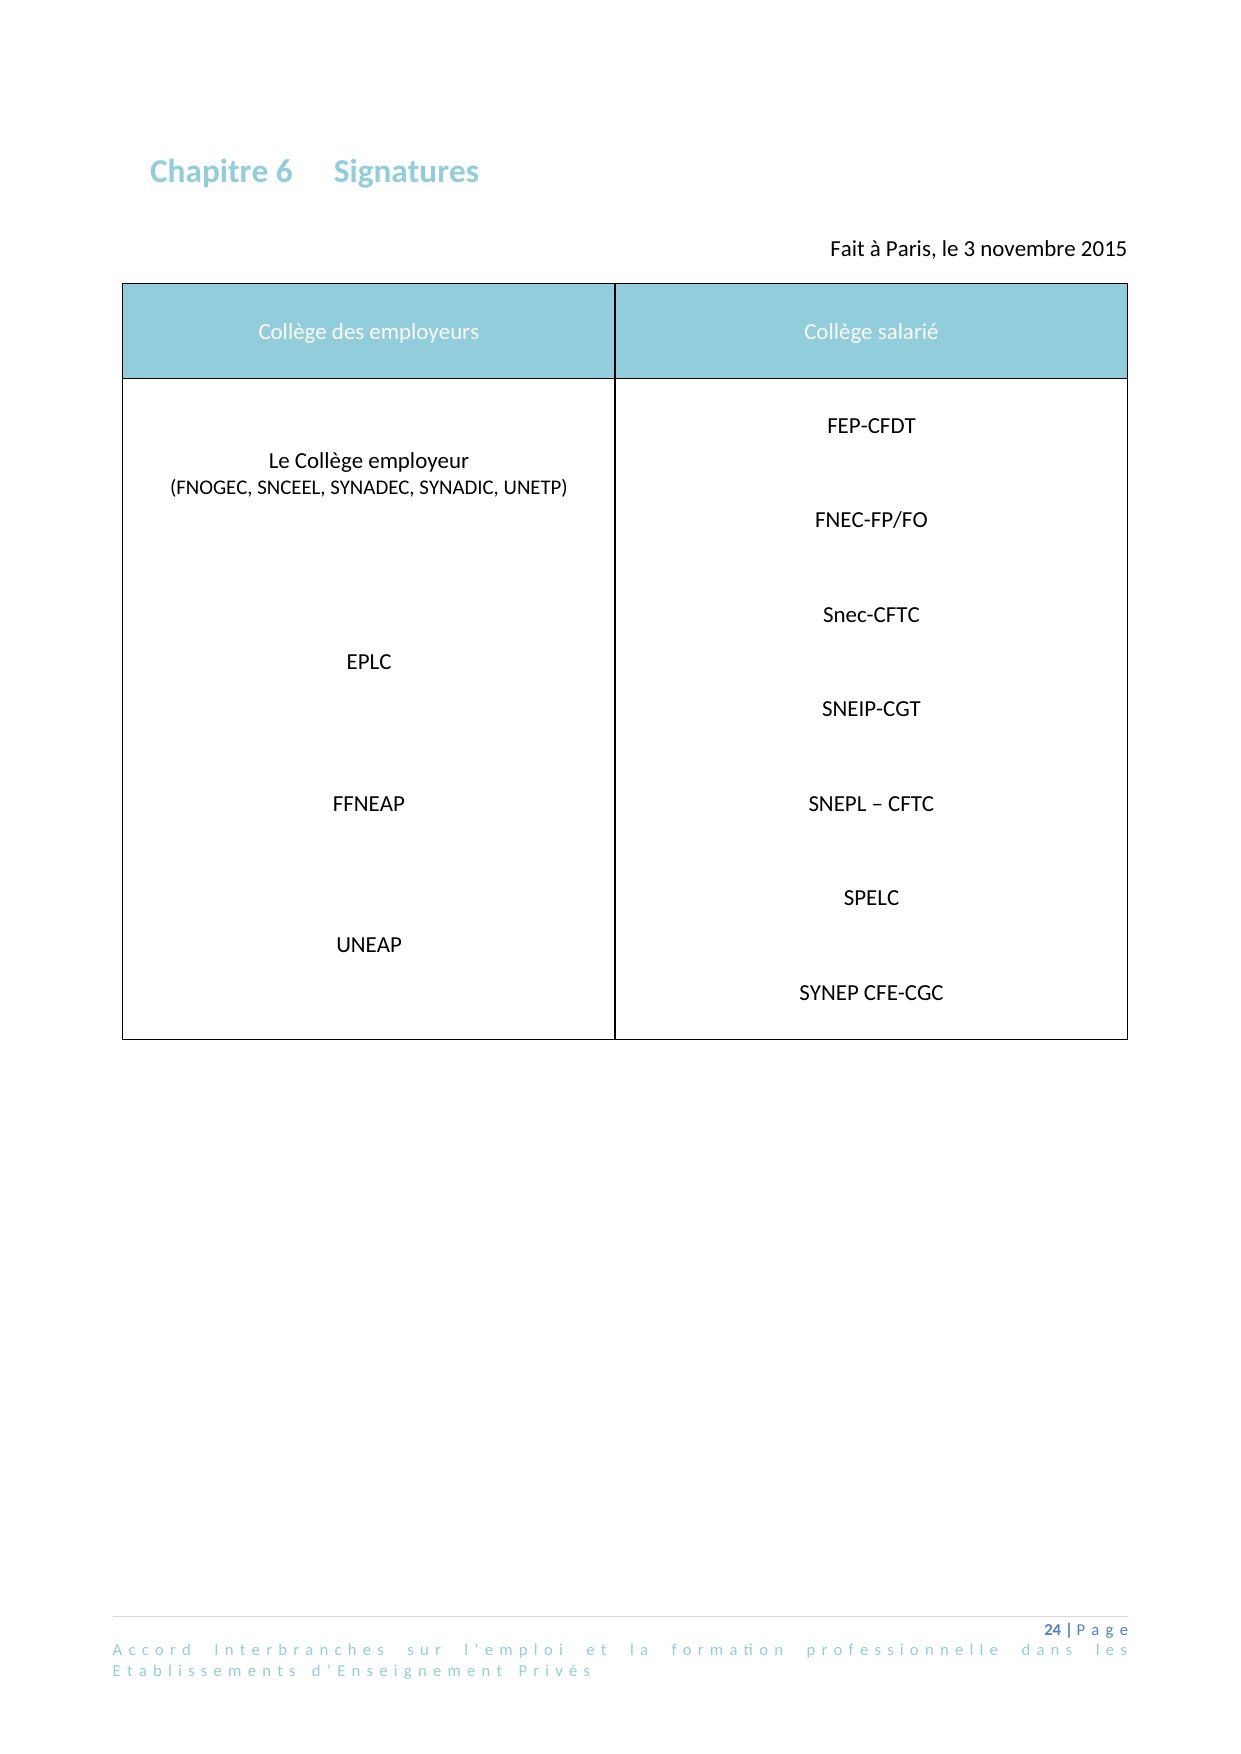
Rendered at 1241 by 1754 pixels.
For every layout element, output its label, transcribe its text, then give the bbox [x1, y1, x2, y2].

table_cell UNEAP [123, 850, 614, 1039]
table_cell SYNEP CFE-CGC [616, 945, 1127, 1039]
table_cell EPLC [123, 567, 614, 756]
text Signatures [150, 150, 1128, 191]
table_header Collège des employeurs [123, 284, 614, 378]
table_header Collège salarié [616, 284, 1127, 378]
text Fait à Paris, le 3 novembre 2015 [112, 234, 1128, 262]
table_cell SPELC [616, 850, 1127, 944]
table_cell Le Collège employeur (FNOGEC, SNCEEL, SYNADEC, SYNADIC, UNETP) [123, 379, 614, 567]
table_cell Snec-CFTC [616, 567, 1127, 661]
table_cell SNEPL – CFTC [616, 756, 1127, 850]
table_cell SNEIP-CGT [616, 661, 1127, 756]
table_cell FFNEAP [123, 756, 614, 850]
table_cell FEP-CFDT [616, 379, 1127, 472]
table_cell FNEC-FP/FO [616, 472, 1127, 567]
